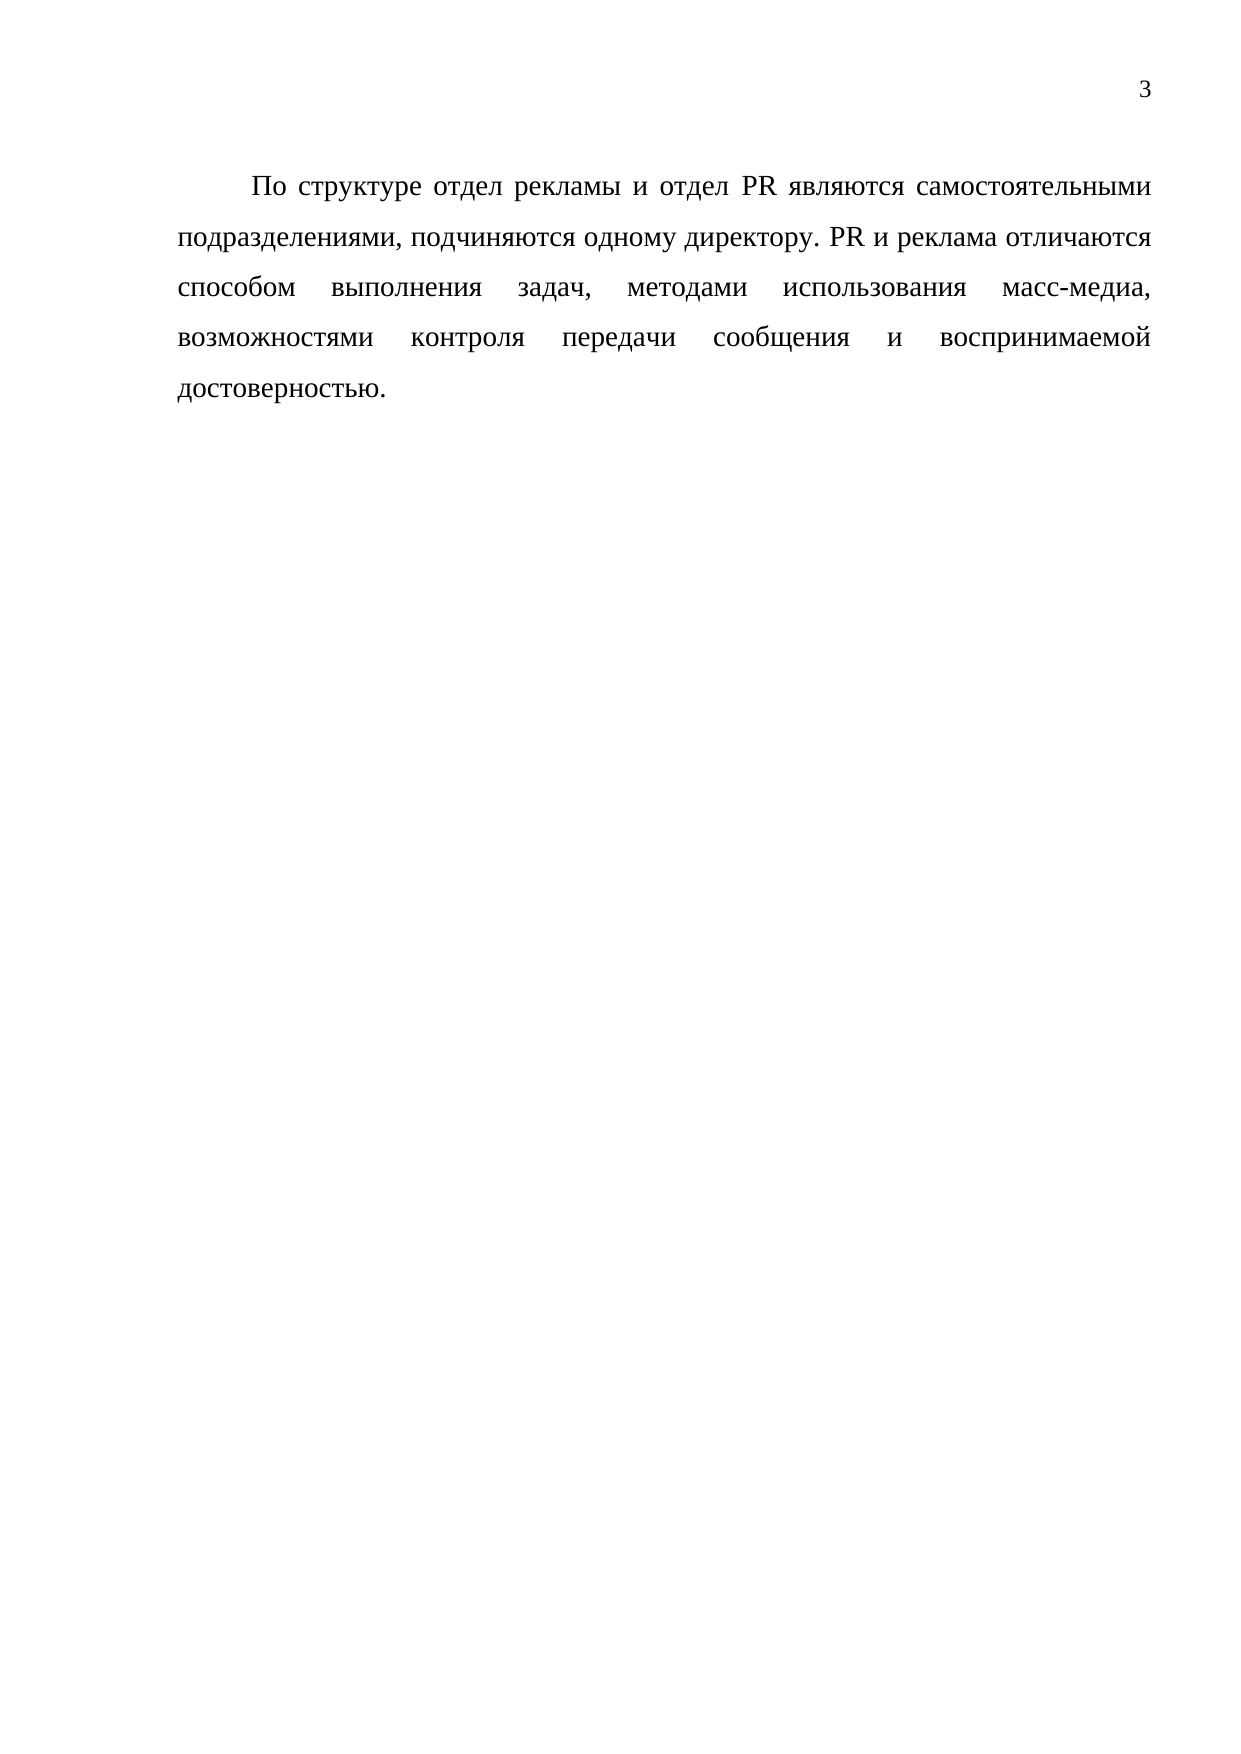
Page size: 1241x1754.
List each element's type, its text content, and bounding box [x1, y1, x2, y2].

text По структуре отдел рекламы и отдел PR являются самостоятельными подразделениями, подчиняются одному директору. PR и реклама отличаются способом выполнения задач, методами использования масс-медиа, возможностями контроля передачи сообщения и воспринимаемой достоверностью. [177, 168, 1152, 403]
